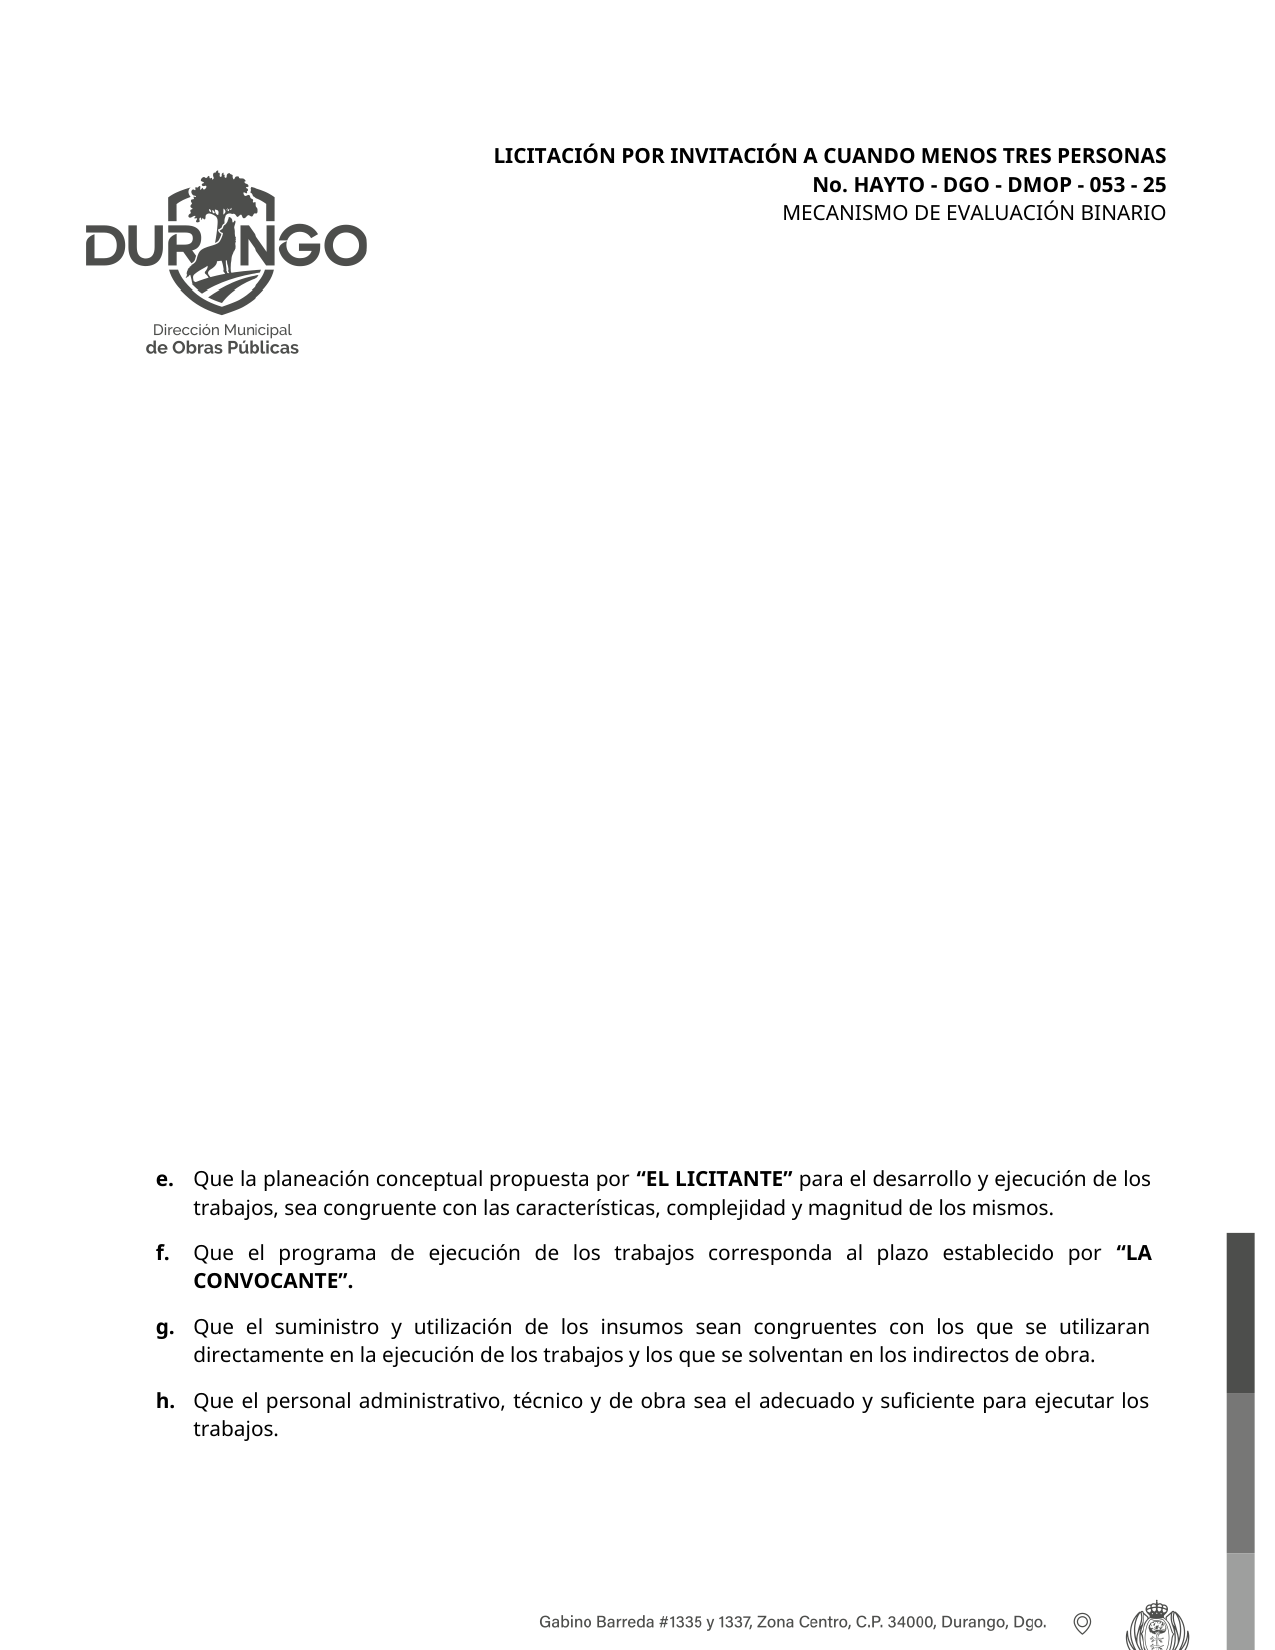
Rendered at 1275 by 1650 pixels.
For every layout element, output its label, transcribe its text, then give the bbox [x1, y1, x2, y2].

list Que la planeación conceptual propuesta por “EL LICITANTE” para el desarrollo y ejecución de los trabajos, sea congruente con las características, complejidad y magnitud de los mismos. [156, 1164, 1152, 1221]
list Que el personal administrativo, técnico y de obra sea el adecuado y suficiente para ejecutar los trabajos. [156, 1386, 1152, 1443]
list Que el suministro y utilización de los insumos sean congruentes con los que se utilizaran directamente en la ejecución de los trabajos y los que se solventan en los indirectos de obra. [156, 1312, 1152, 1369]
list Que el programa de ejecución de los trabajos corresponda al plazo establecido por “”. [156, 1238, 1152, 1295]
picture [34, 113, 1255, 1650]
